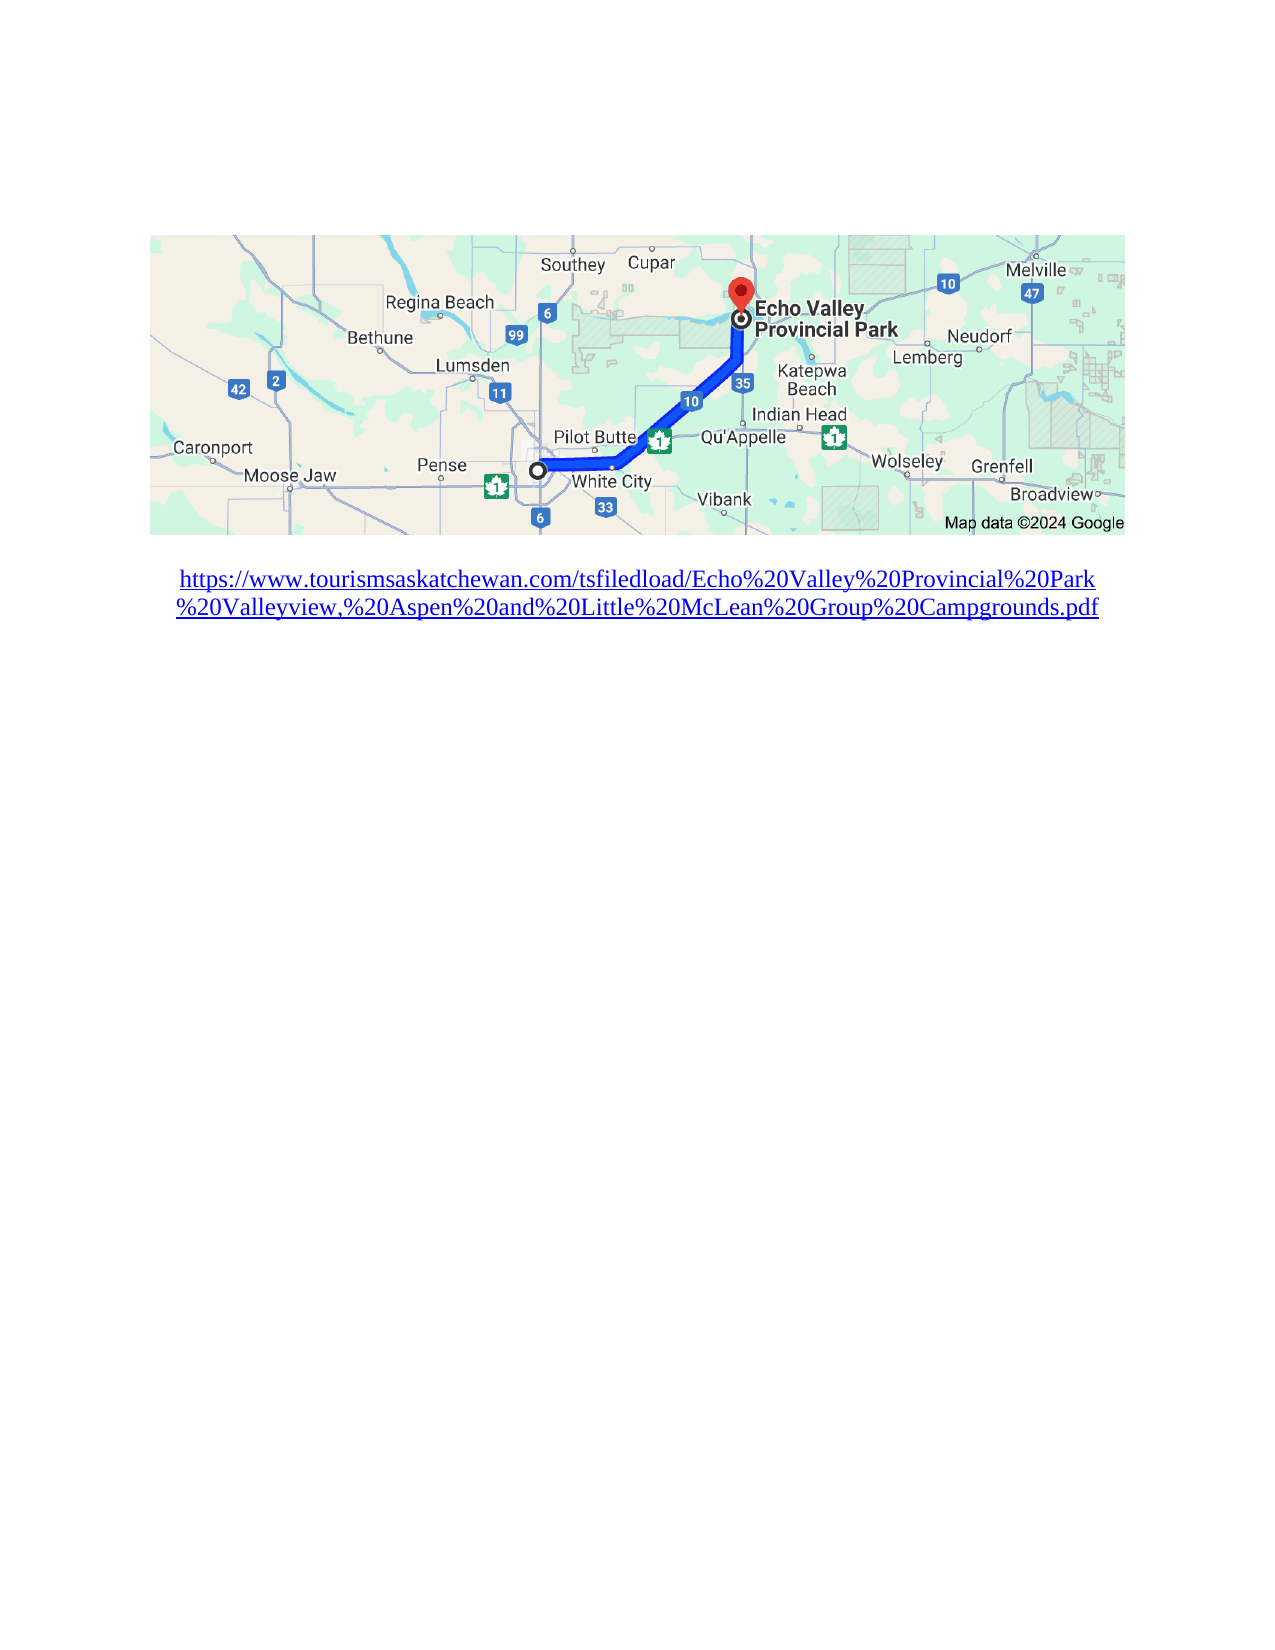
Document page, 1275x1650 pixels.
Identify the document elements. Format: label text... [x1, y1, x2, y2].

picture [150, 235, 1125, 535]
text https://www.tourismsaskatchewan.com/tsfiledload/Echo%20Valley%20Provincial%20Park%20Valleyview,%20Aspen%20and%20Little%20McLean%20Group%20Campgrounds.pdf [150, 564, 1125, 621]
